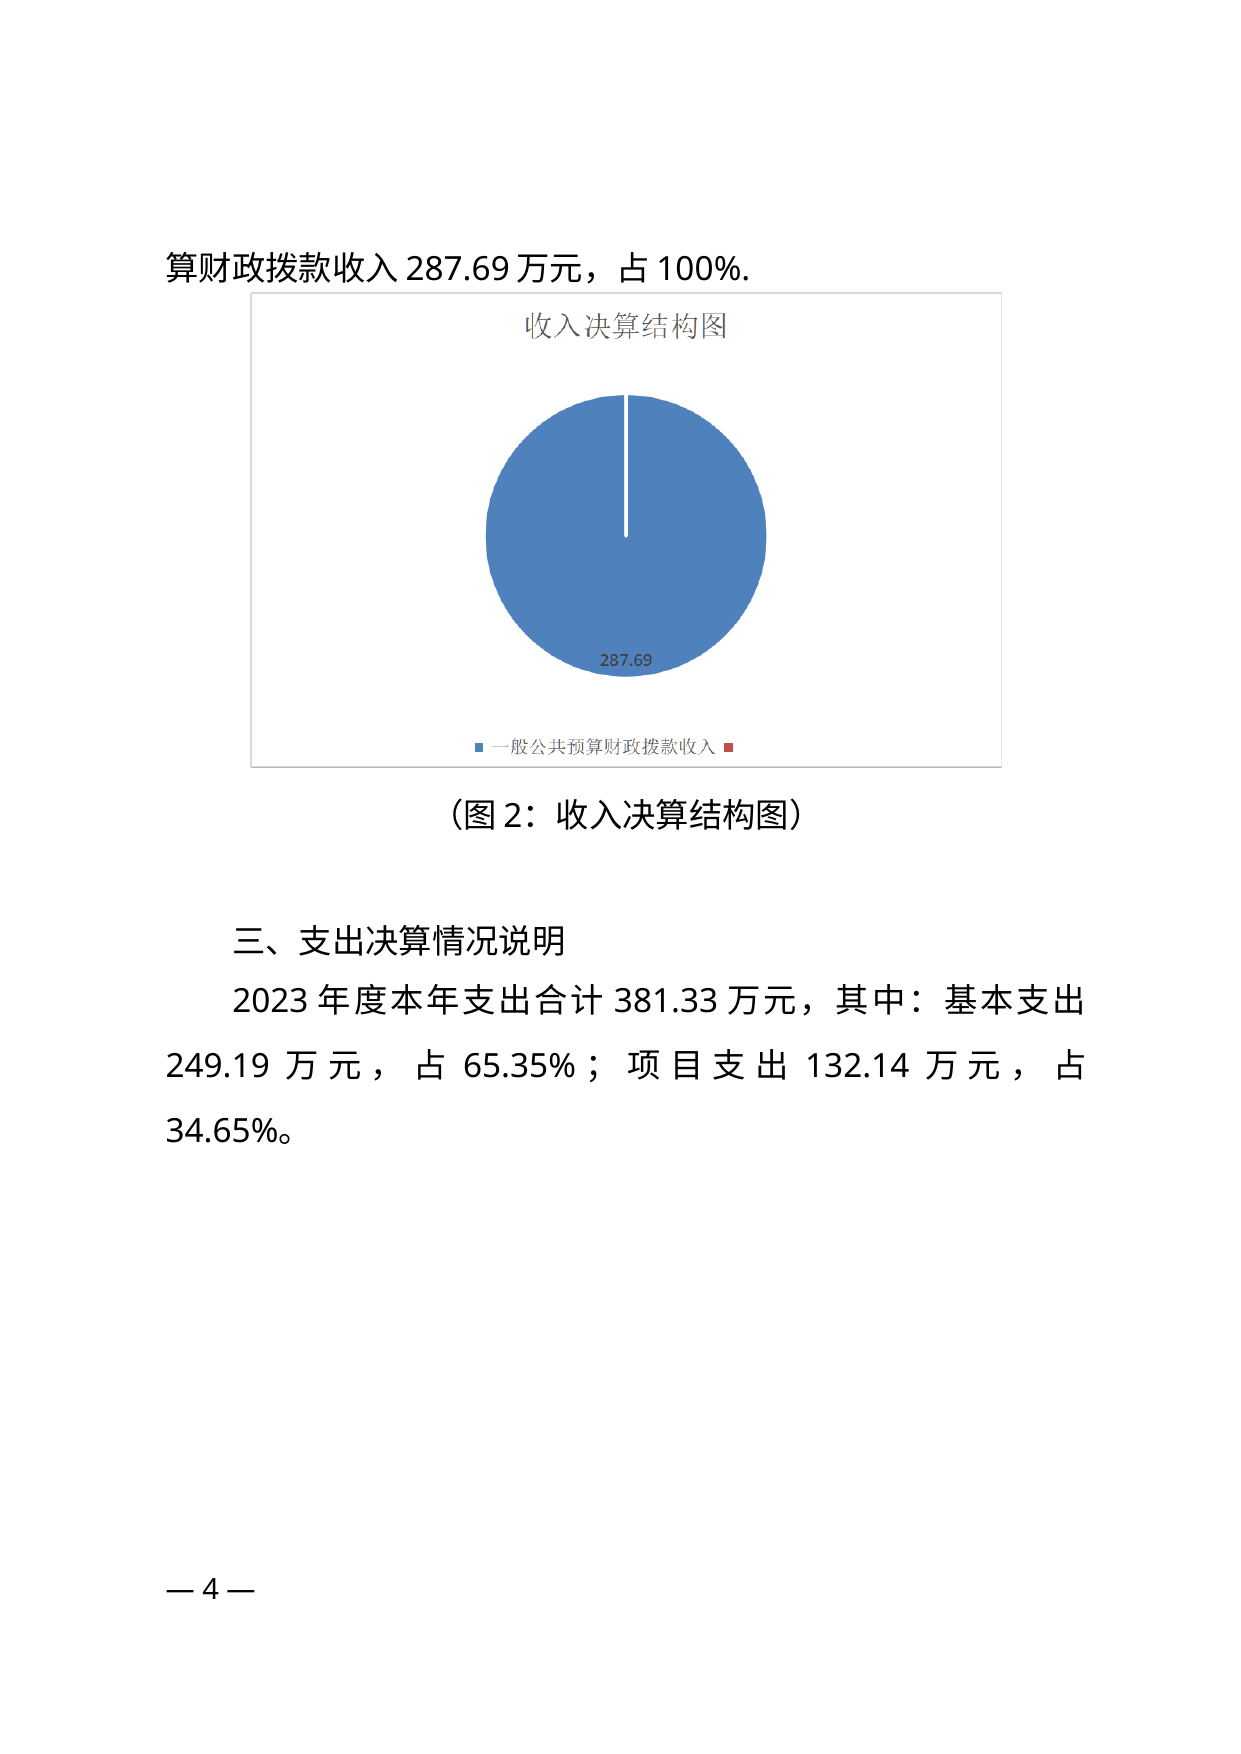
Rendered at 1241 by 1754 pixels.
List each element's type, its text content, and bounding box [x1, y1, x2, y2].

text 三、支出决算情况说明 [165, 905, 1087, 965]
text 2023年度本年支出合计381.33万元，其中：基本支出249.19万元，占65.35%；项目支出132.14万元，占34.65%。 [165, 965, 1087, 1160]
text （图2：收入决算结构图） [165, 780, 1087, 845]
picture [250, 292, 1002, 768]
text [165, 233, 1087, 293]
